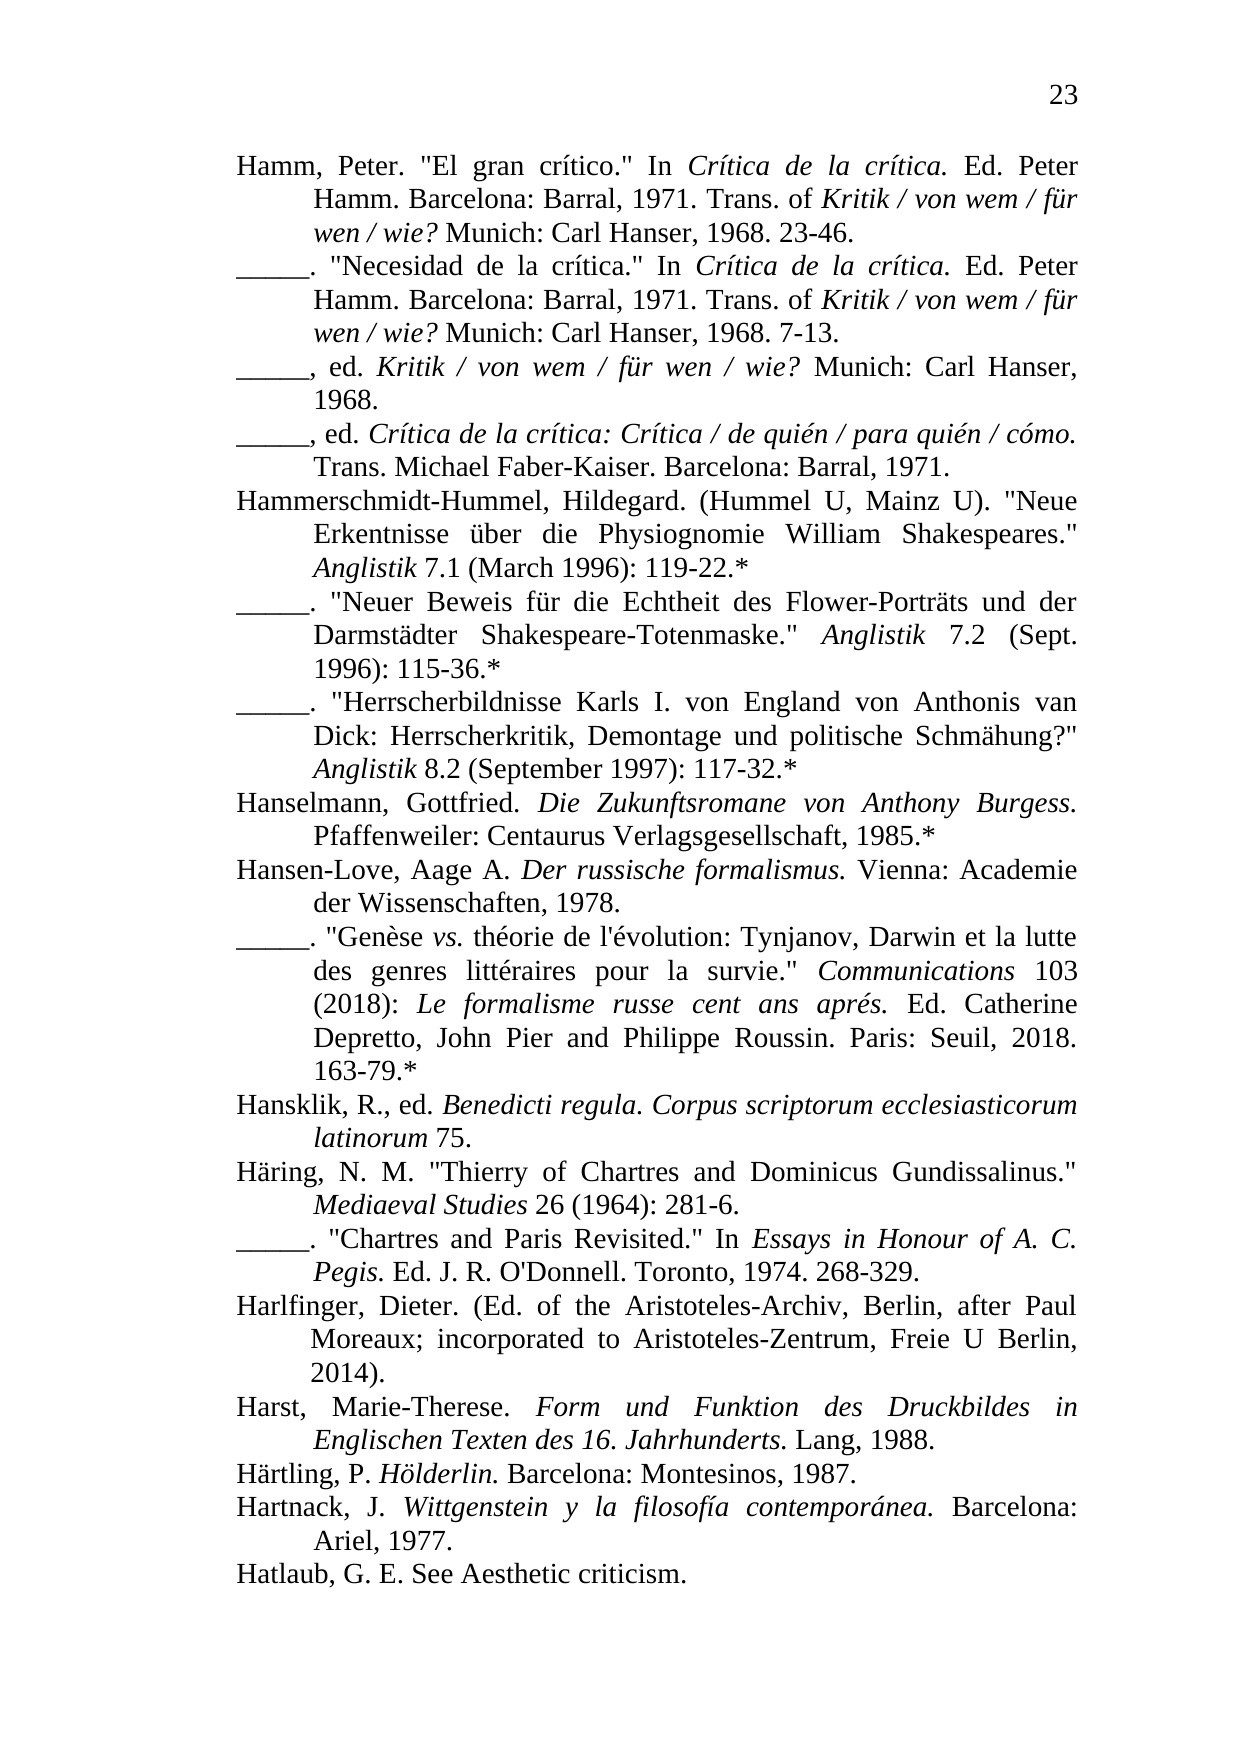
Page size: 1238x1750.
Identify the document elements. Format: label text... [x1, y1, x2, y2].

text _____. "Necesidad de la crítica." In Crítica de la crítica. Ed. Peter Hamm. Barcelona: Barral, 1971. Trans. of Kritik / von wem / für wen / wie? Munich: Carl Hanser, 1968. 7-13. [236, 248, 1078, 349]
text _____, ed. Kritik / von wem / für wen / wie? Munich: Carl Hanser, 1968. [236, 349, 1078, 416]
text Hamm, Peter. "El gran crítico." In Crítica de la crítica. Ed. Peter Hamm. Barcelona: Barral, 1971. Trans. of Kritik / von wem / für wen / wie? Munich: Carl Hanser, 1968. 23-46. [236, 148, 1078, 248]
text Hansen-Love, Aage A. Der russische formalismus. Vienna: Academie der Wissenschaften, 1978. [236, 852, 1078, 919]
text Harst, Marie-Therese. Form und Funktion des Druckbildes in Englischen Texten des 16. Jahrhunderts. Lang, 1988. [236, 1389, 1078, 1456]
text _____. "Chartres and Paris Revisited." In Essays in Honour of A. C. Pegis. Ed. J. R. O'Donnell. Toronto, 1974. 268-329. [236, 1221, 1078, 1288]
text _____. "Neuer Beweis für die Echtheit des Flower-Porträts und der Darmstädter Shakespeare-Totenmaske." Anglistik 7.2 (Sept. 1996): 115-36.* [236, 584, 1078, 684]
text Hartnack, J. Wittgenstein y la filosofía contemporánea. Barcelona: Ariel, 1977. [236, 1489, 1078, 1556]
text _____. "Genèse vs. théorie de l'évolution: Tynjanov, Darwin et la lutte des genres littéraires pour la survie." Communications 103 (2018): Le formalisme russe cent ans aprés. Ed. Catherine Depretto, John Pier and Philippe Roussin. Paris: Seuil, 2018. 163-79.* [236, 919, 1078, 1087]
text Häring, N. M. "Thierry of Chartres and Dominicus Gundissalinus." Mediaeval Studies 26 (1964): 281-6. [236, 1154, 1078, 1221]
text Härtling, P. Hölderlin. Barcelona: Montesinos, 1987. [236, 1456, 1078, 1489]
text _____. "Herrscherbildnisse Karls I. von England von Anthonis van Dick: Herrscherkritik, Demontage und politische Schmähung?" Anglistik 8.2 (September 1997): 117-32.* [236, 684, 1078, 785]
text Hatlaub, G. E. See Aesthetic criticism. [236, 1556, 1078, 1590]
text Hansklik, R., ed. Benedicti regula. Corpus scriptorum ecclesiasticorum latinorum 75. [236, 1087, 1078, 1154]
text _____, ed. Crítica de la crítica: Crítica / de quién / para quién / cómo. Trans. Michael Faber-Kaiser. Barcelona: Barral, 1971. [236, 416, 1078, 483]
text Harlfinger, Dieter. (Ed. of the Aristoteles-Archiv, Berlin, after Paul Moreaux; incorporated to Aristoteles-Zentrum, Freie U Berlin, 2014). [236, 1288, 1078, 1389]
text Hanselmann, Gottfried. Die Zukunftsromane von Anthony Burgess. Pfaffenweiler: Centaurus Verlagsgesellschaft, 1985.* [236, 785, 1078, 852]
text Hammerschmidt-Hummel, Hildegard. (Hummel U, Mainz U). "Neue Erkentnisse über die Physiognomie William Shakespeares." Anglistik 7.1 (March 1996): 119-22.* [236, 483, 1078, 584]
